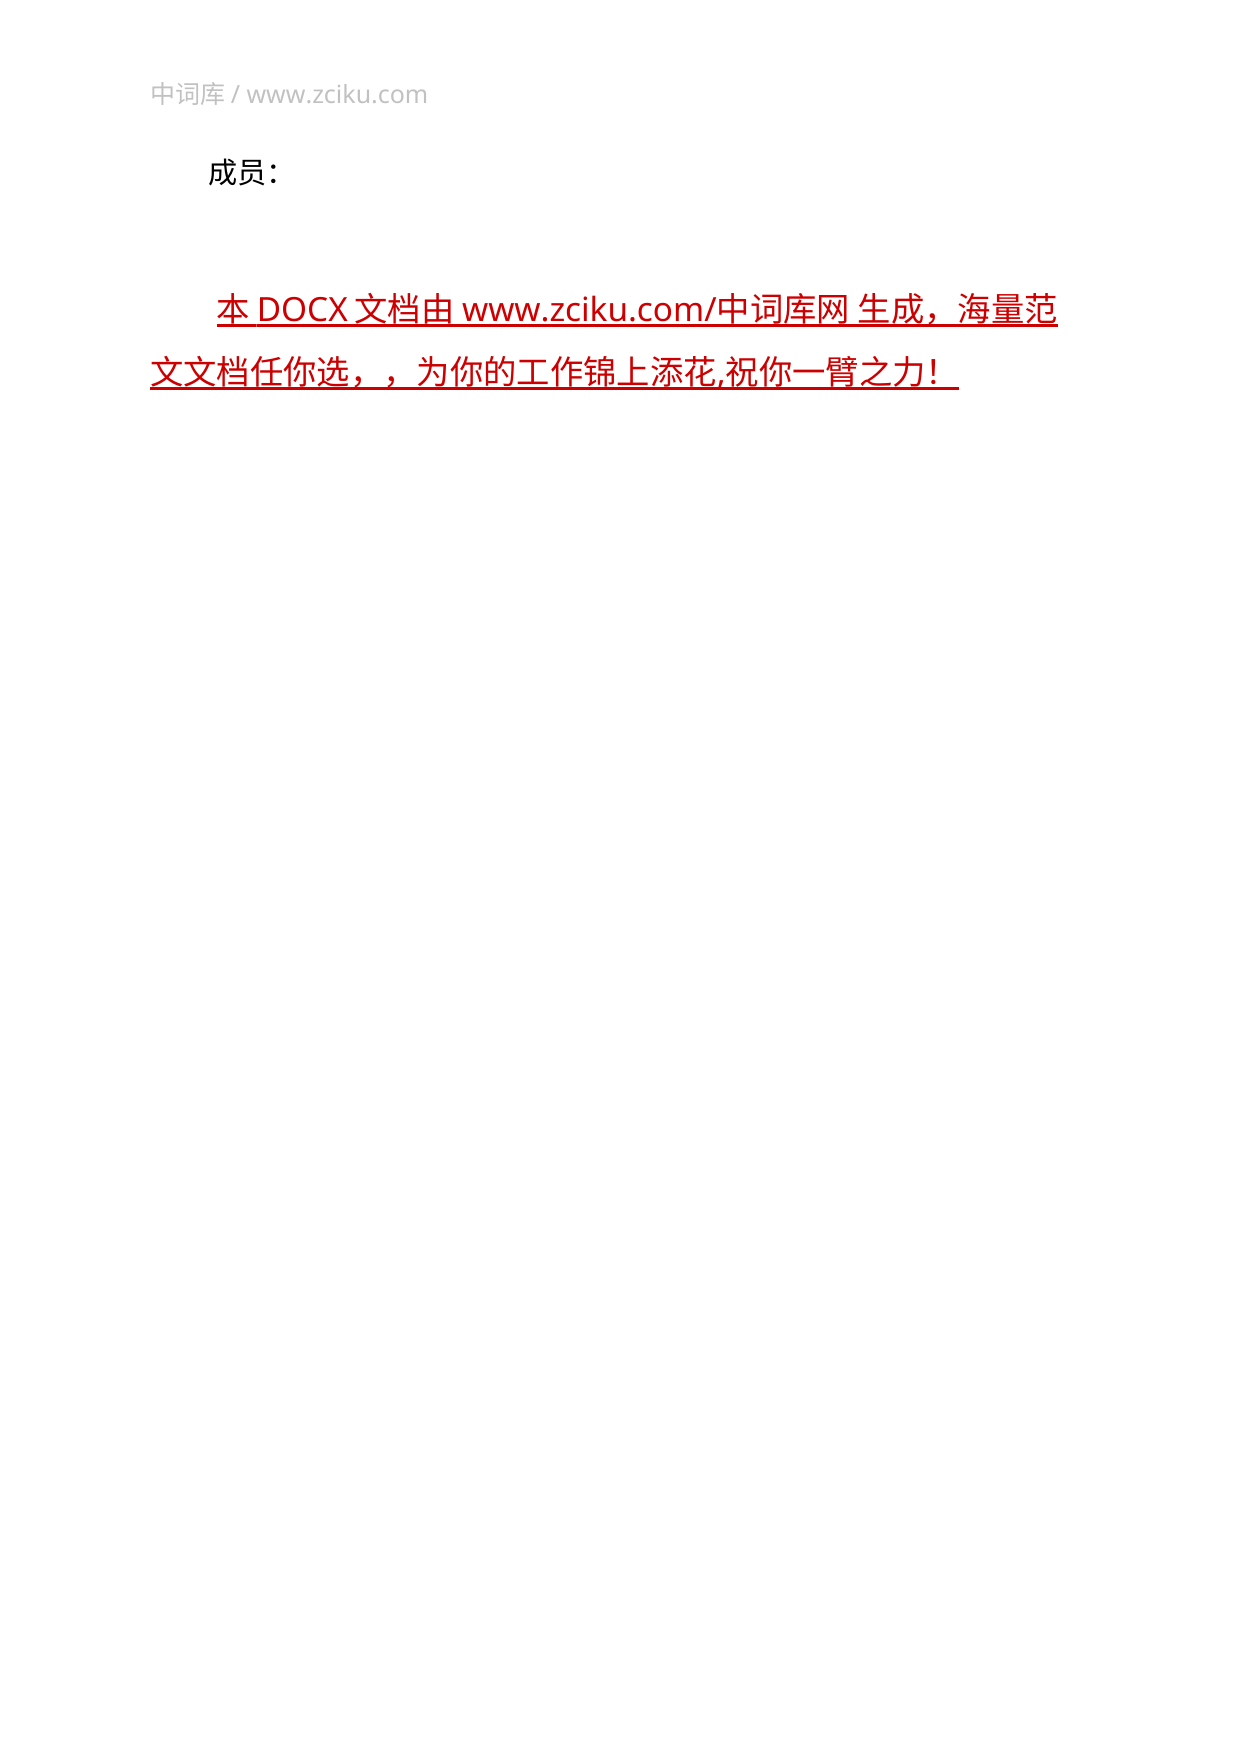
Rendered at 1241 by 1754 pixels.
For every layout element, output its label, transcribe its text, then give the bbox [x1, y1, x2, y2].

text 本DOCX文档由 www.zciku.com/中词库网 生成，海量范文文档任你选，，为你的工作锦上添花,祝你一臂之力！ [150, 283, 1090, 394]
text 成员： [150, 150, 1090, 192]
